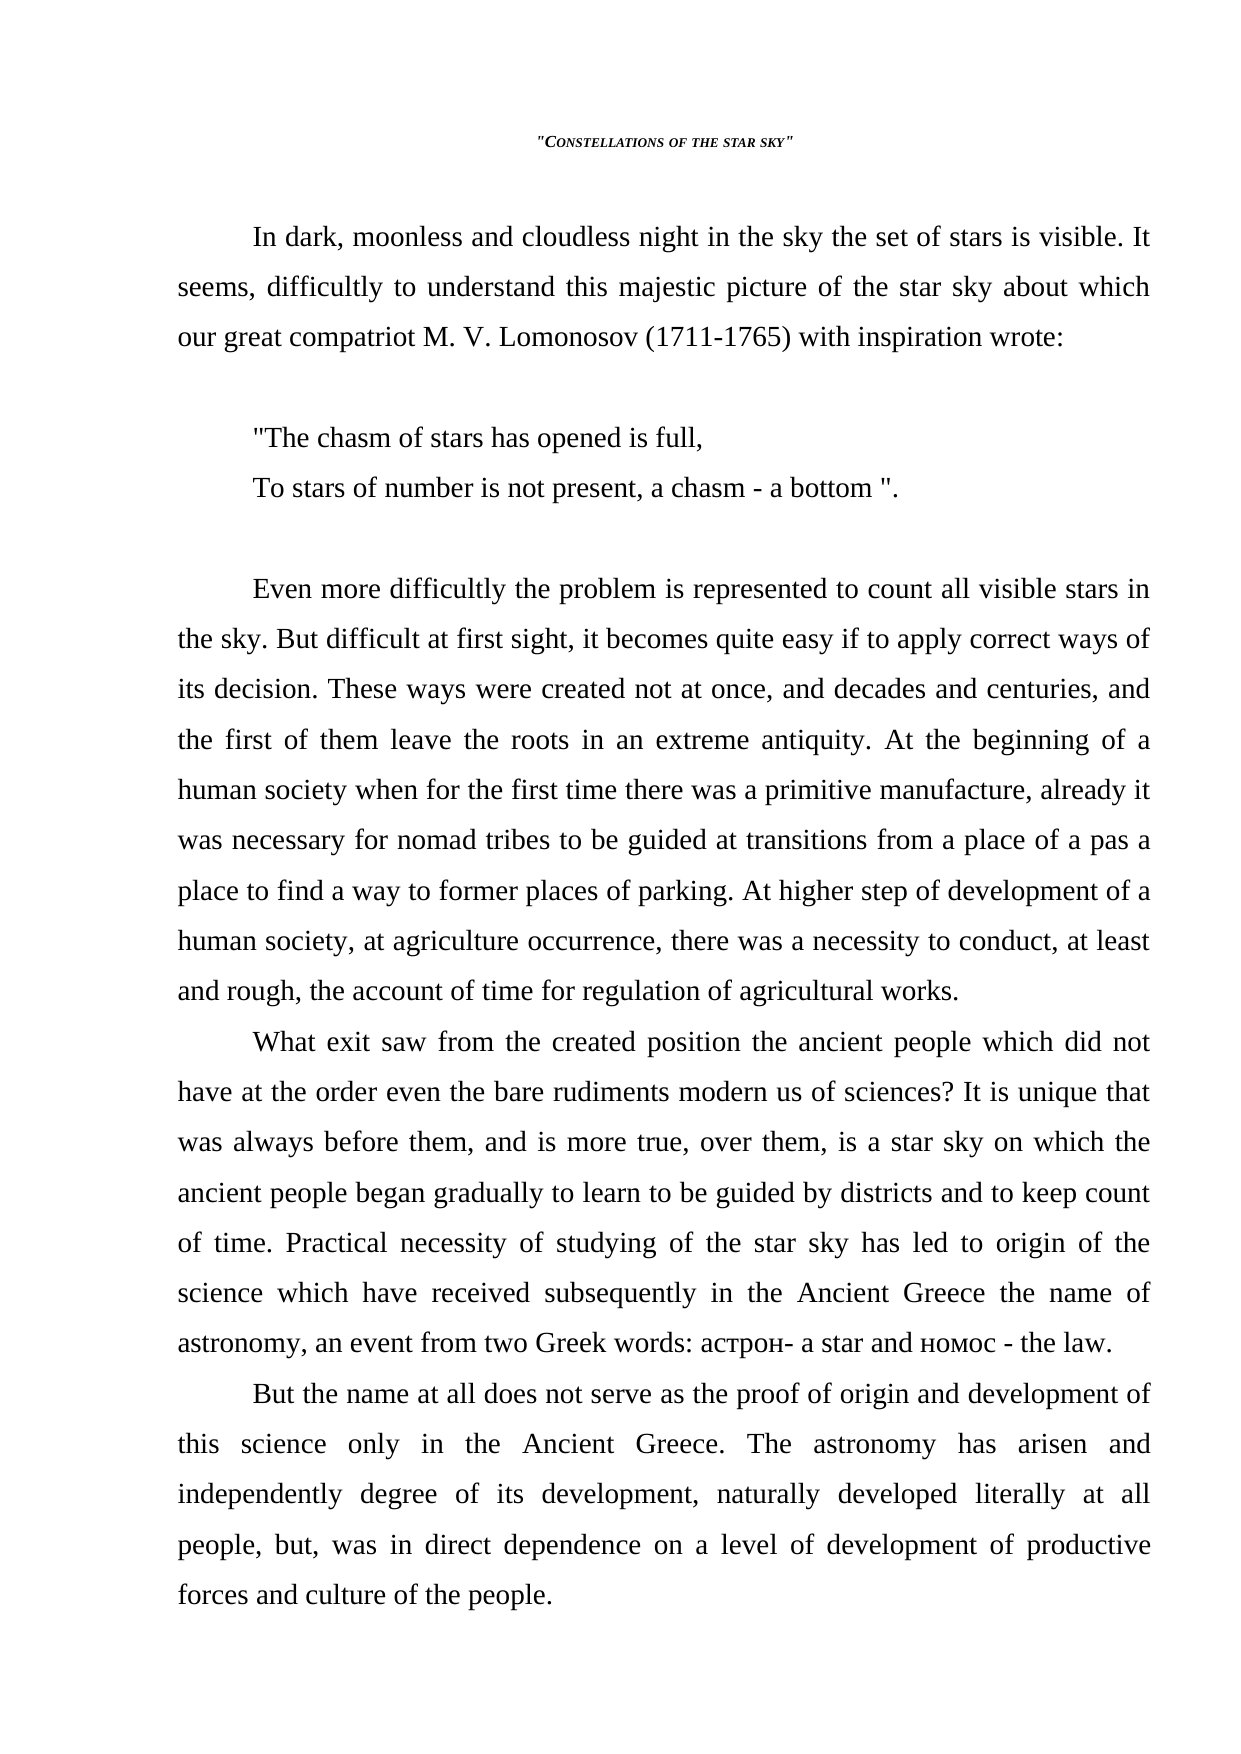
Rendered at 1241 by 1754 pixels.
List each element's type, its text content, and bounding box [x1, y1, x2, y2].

subtitle "Constellations of the star sky" [177, 118, 1152, 152]
text What exit saw from the created position the ancient people which did not have at the order even the bare rudiments modern us of sciences? It is unique that was always before them, and is more true, over them, is a star sky on which the ancient people began gradually to learn to be guided by districts and to keep count of time. Practical necessity of studying of the star sky has led to origin of the science which have received subsequently in the Ancient Greece the name of astronomy, an event from two Greek words: астрон- a star and номос - the law. [177, 1024, 1152, 1359]
text In dark, moonless and cloudless night in the sky the set of stars is visible. It seems, difficultly to understand this majestic picture of the star sky about which our great compatriot M. V. Lomonosov (1711-1765) with inspiration wrote: [177, 219, 1152, 353]
text "The chasm of stars has opened is full, [177, 420, 1152, 453]
text Even more difficultly the problem is represented to count all visible stars in the sky. But difficult at first sight, it becomes quite easy if to apply correct ways of its decision. These ways were created not at once, and decades and centuries, and the first of them leave the roots in an extreme antiquity. At the beginning of a human society when for the first time there was a primitive manufacture, already it was necessary for nomad tribes to be guided at transitions from a place of a pas a place to find a way to former places of parking. At higher step of development of a human society, at agriculture occurrence, there was a necessity to conduct, at least and rough, the account of time for regulation of agricultural works. [177, 571, 1152, 1007]
text But the name at all does not serve as the proof of origin and development of this science only in the Ancient Greece. The astronomy has arisen and independently degree of its development, naturally developed literally at all people, but, was in direct dependence on a level of development of productive forces and culture of the people. [177, 1376, 1152, 1611]
text To stars of number is not present, a chasm - a bottom ". [177, 470, 1152, 504]
